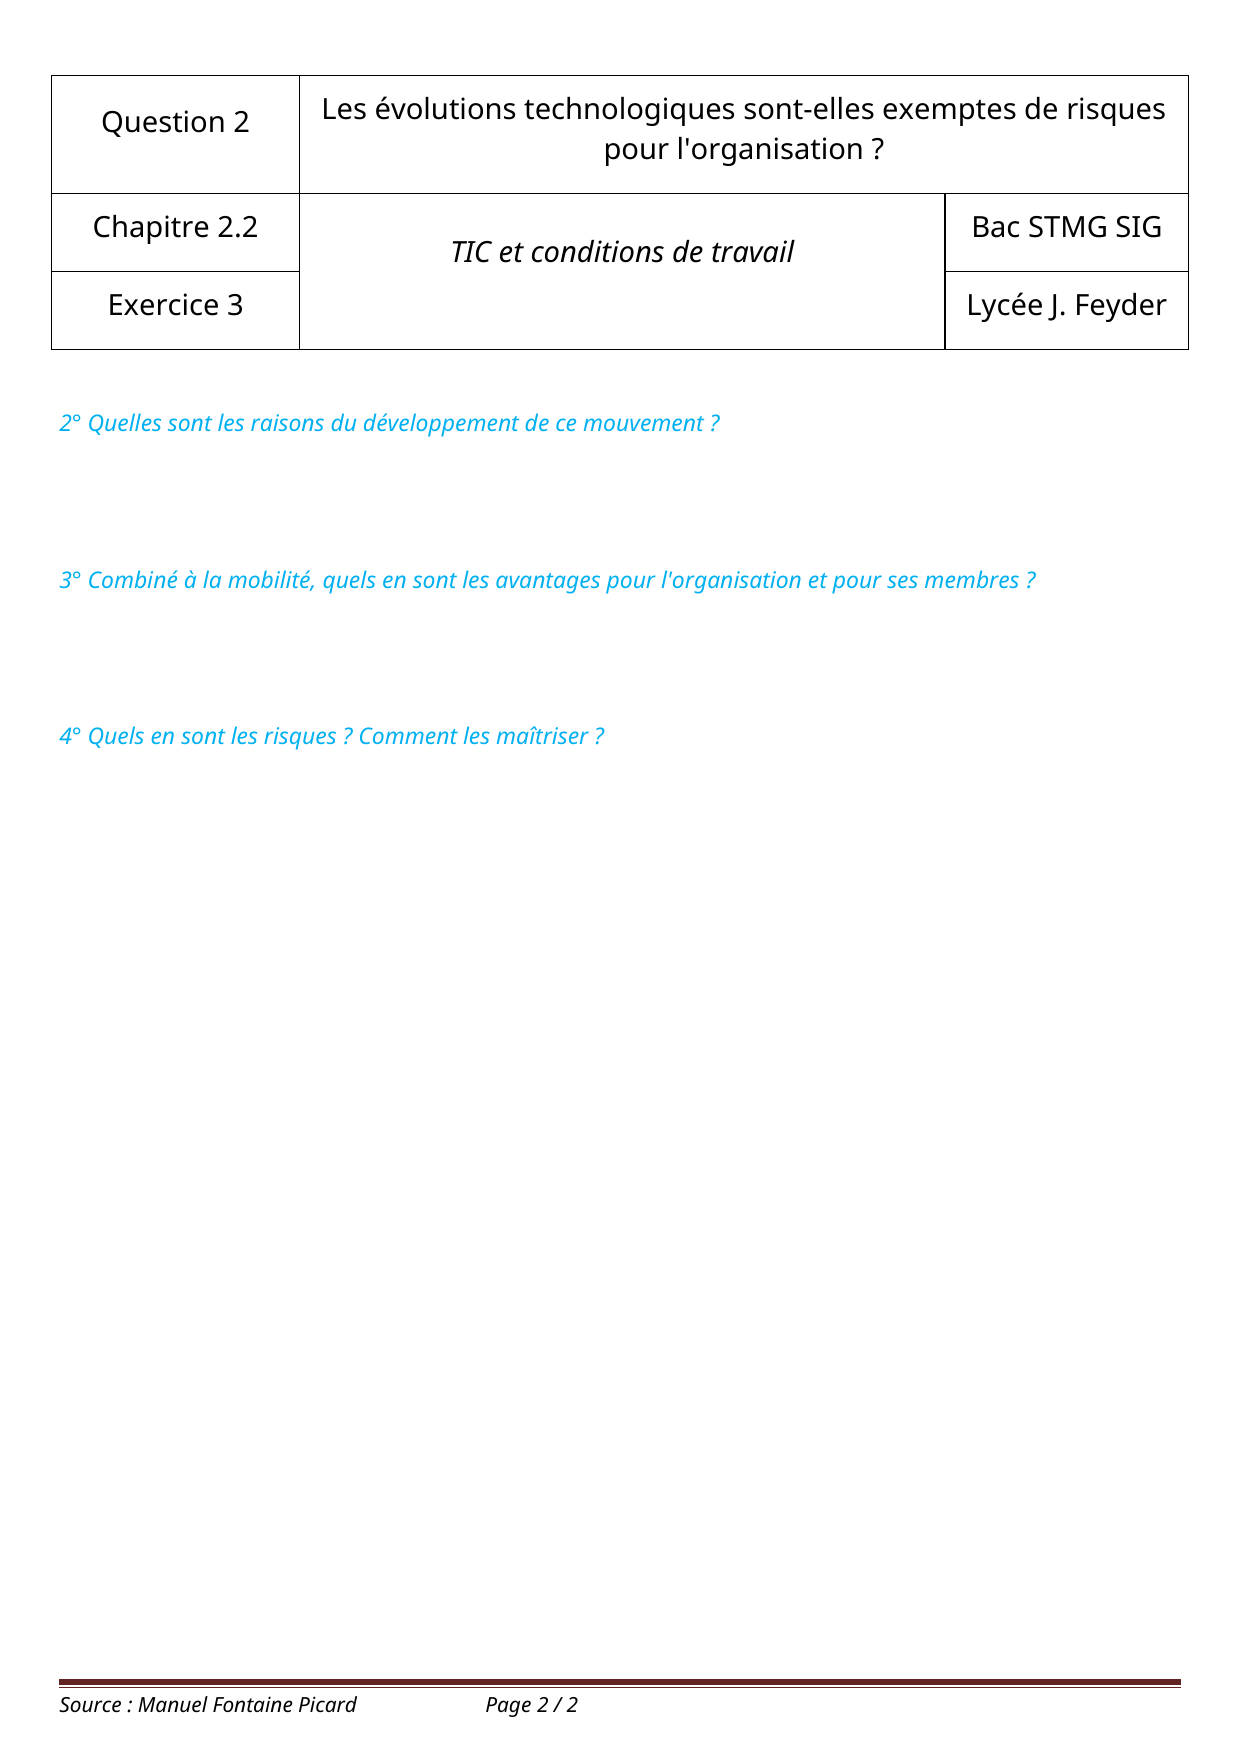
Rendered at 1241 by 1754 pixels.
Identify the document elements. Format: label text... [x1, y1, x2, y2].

text 2° Quelles sont les raisons du développement de ce mouvement ? [59, 407, 1181, 438]
text 3° Combiné à la mobilité, quels en sont les avantages pour l'organisation et pour ses membres ? [59, 563, 1181, 595]
text 4° Quels en sont les risques ? Comment les maîtriser ? [59, 720, 1181, 751]
